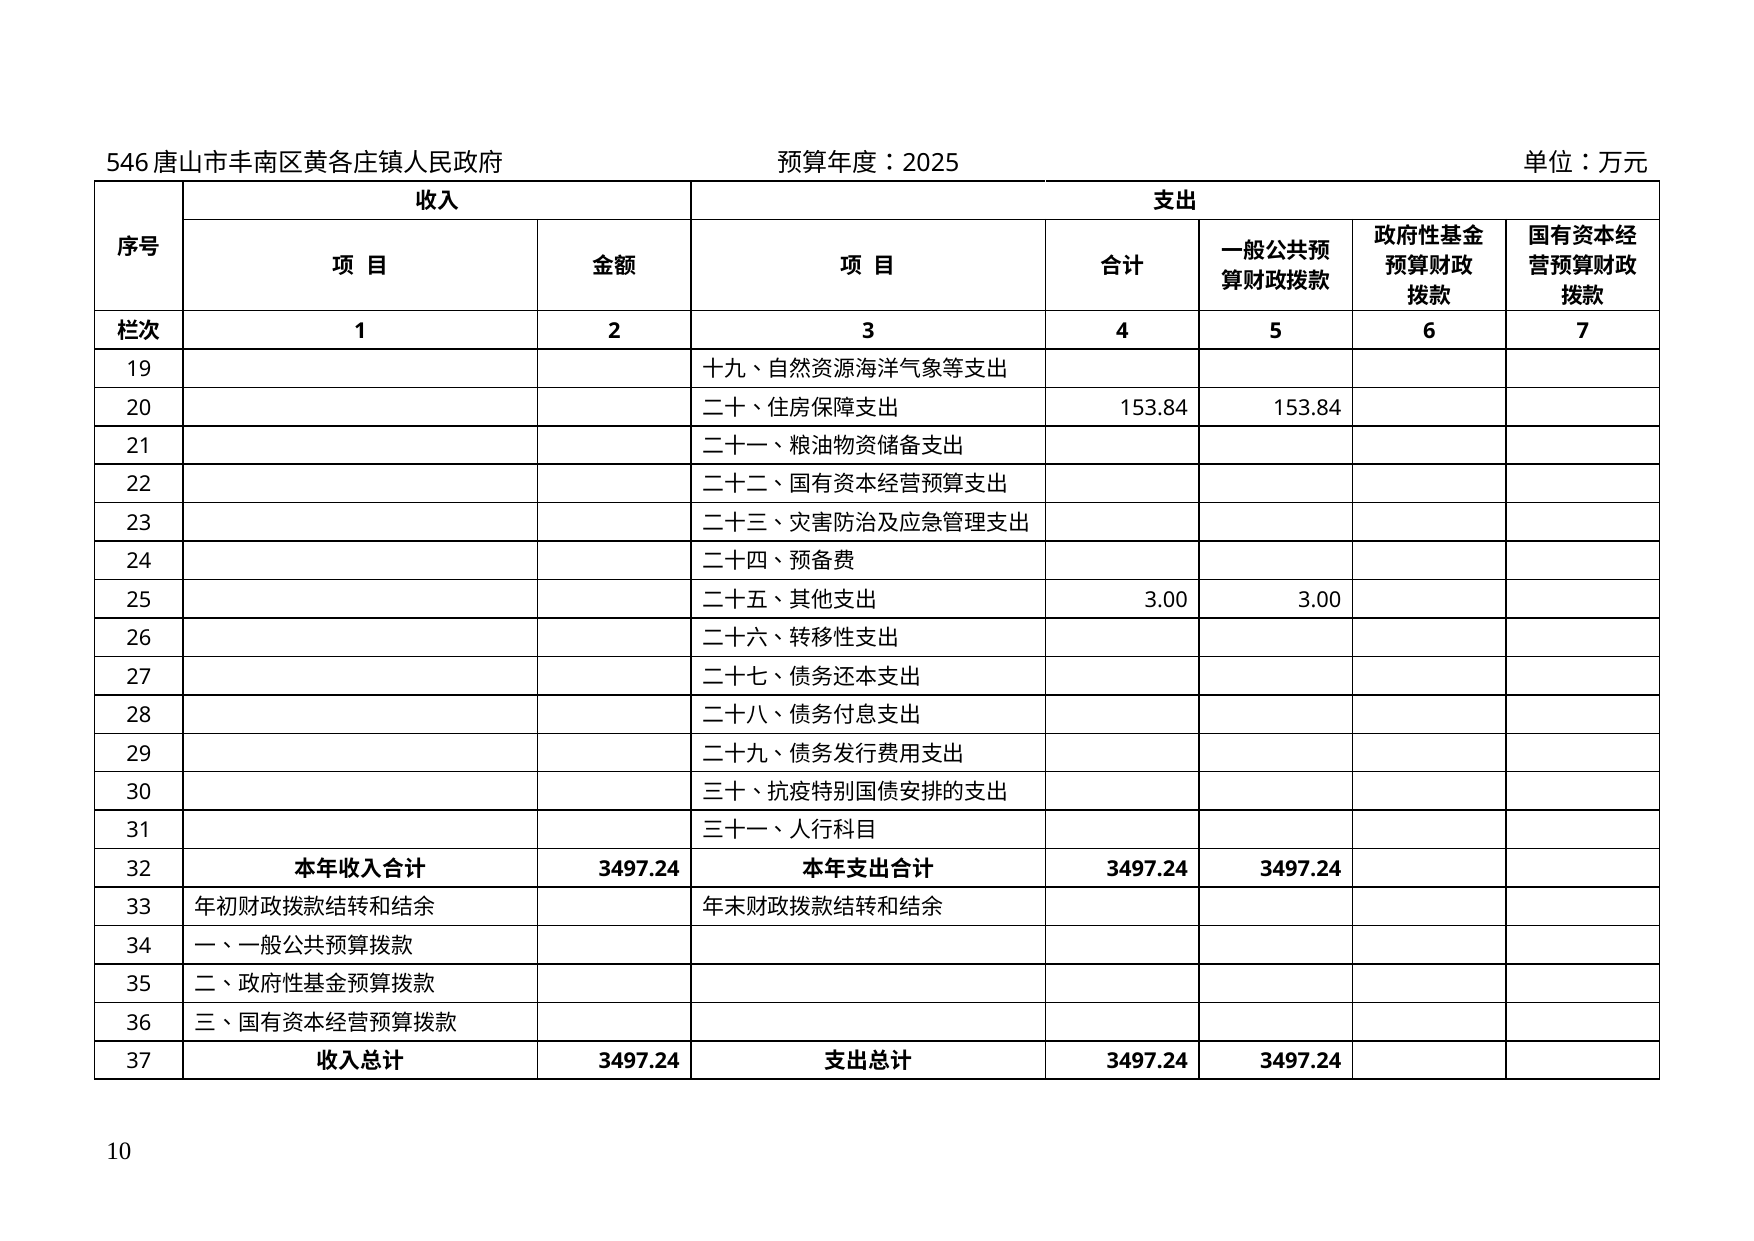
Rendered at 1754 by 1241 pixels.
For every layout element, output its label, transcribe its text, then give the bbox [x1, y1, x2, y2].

table_cell [1046, 772, 1198, 809]
table_cell 本年收入合计 [184, 849, 537, 886]
table_cell [184, 772, 537, 809]
table_cell 23 [95, 503, 182, 540]
table_cell 6 [1353, 311, 1505, 348]
table_cell [1200, 427, 1352, 463]
table_cell 3497.24 [538, 849, 690, 886]
table_cell [538, 388, 690, 425]
table_cell 二十八、债务付息支出 [692, 696, 1045, 732]
table_cell 30 [95, 772, 182, 809]
table_cell [1046, 619, 1198, 656]
table_cell [1200, 734, 1352, 771]
table_cell 27 [95, 657, 182, 694]
table_cell [1507, 1003, 1659, 1040]
table_cell 35 [95, 965, 182, 1001]
table_cell 3497.24 [1200, 849, 1352, 886]
table_cell [538, 427, 690, 463]
table_cell [538, 465, 690, 502]
table_cell 二十七、债务还本支出 [692, 657, 1045, 694]
table_cell 年末财政拨款结转和结余 [692, 888, 1045, 924]
table_cell 34 [95, 926, 182, 963]
table_cell 一、一般公共预算拨款 [184, 926, 537, 963]
table_cell 本年支出合计 [692, 849, 1045, 886]
table_cell [1046, 350, 1198, 386]
table_cell [538, 1003, 690, 1040]
table_cell 31 [95, 811, 182, 848]
table_cell 37 [95, 1042, 182, 1078]
table_cell [184, 734, 537, 771]
table_cell 政府性基金预算财政 拨款 [1353, 220, 1505, 309]
table_cell [692, 1003, 1045, 1040]
table_cell [184, 465, 537, 502]
table_cell [1046, 427, 1198, 463]
table_cell [1507, 427, 1659, 463]
table_cell [1507, 811, 1659, 848]
table_cell 支出总计 [692, 1042, 1045, 1078]
table_cell [1353, 580, 1505, 617]
table_cell [1046, 888, 1198, 924]
table_cell [1200, 1003, 1352, 1040]
table_cell 32 [95, 849, 182, 886]
table_cell [538, 926, 690, 963]
table_cell 3497.24 [1046, 849, 1198, 886]
table_cell [1200, 772, 1352, 809]
table_cell 栏次 [95, 311, 182, 348]
table_cell 21 [95, 427, 182, 463]
table_cell [1353, 849, 1505, 886]
table_cell 金额 [538, 220, 690, 309]
table_cell [1046, 1003, 1198, 1040]
table_cell [184, 427, 537, 463]
table_cell 收入总计 [184, 1042, 537, 1078]
table_cell [1200, 811, 1352, 848]
table_cell [1046, 811, 1198, 848]
table_cell [184, 696, 537, 732]
table_cell [1353, 734, 1505, 771]
table_cell [184, 542, 537, 579]
table_cell [1046, 542, 1198, 579]
table_cell [1353, 388, 1505, 425]
table_cell [1046, 965, 1198, 1001]
table_cell [1200, 465, 1352, 502]
table_cell [1353, 503, 1505, 540]
table_cell 26 [95, 619, 182, 656]
table_cell 3.00 [1046, 580, 1198, 617]
table_cell 2 [538, 311, 690, 348]
table_cell [1353, 772, 1505, 809]
table_cell [1353, 696, 1505, 732]
table_cell 5 [1200, 311, 1352, 348]
table_cell 项 目 [692, 220, 1045, 309]
table_cell [1353, 619, 1505, 656]
table_cell [184, 503, 537, 540]
table_cell 三十一、人行科目 [692, 811, 1045, 848]
table_cell [538, 696, 690, 732]
table_cell 153.84 [1200, 388, 1352, 425]
table_cell 25 [95, 580, 182, 617]
table_cell 二十、住房保障支出 [692, 388, 1045, 425]
table_cell 国有资本经营预算财政拨款 [1507, 220, 1659, 309]
table_cell [184, 580, 537, 617]
table_cell [184, 657, 537, 694]
table_cell [538, 619, 690, 656]
table_cell [1200, 503, 1352, 540]
table_cell 36 [95, 1003, 182, 1040]
table_cell 二十九、债务发行费用支出 [692, 734, 1045, 771]
table_cell [1200, 965, 1352, 1001]
table_cell [1046, 503, 1198, 540]
table_cell [184, 619, 537, 656]
table_cell [1507, 465, 1659, 502]
table_cell [1353, 888, 1505, 924]
table_cell 7 [1507, 311, 1659, 348]
table_cell [1507, 772, 1659, 809]
table_cell 4 [1046, 311, 1198, 348]
table_cell 3 [692, 311, 1045, 348]
table_cell [1353, 1003, 1505, 1040]
table_cell 二十四、预备费 [692, 542, 1045, 579]
table_cell [1507, 657, 1659, 694]
table_cell [1200, 350, 1352, 386]
table_cell [1200, 619, 1352, 656]
table_cell [1200, 926, 1352, 963]
table_cell 三十、抗疫特别国债安排的支出 [692, 772, 1045, 809]
table_cell [538, 965, 690, 1001]
table_cell [1507, 1042, 1659, 1078]
table_cell [1353, 542, 1505, 579]
table_cell [1507, 619, 1659, 656]
table_cell 序号 [95, 182, 182, 309]
table_cell 3497.24 [1046, 1042, 1198, 1078]
table_cell [1046, 465, 1198, 502]
table_cell [538, 503, 690, 540]
table_cell 24 [95, 542, 182, 579]
table_cell [1046, 926, 1198, 963]
table_cell 1 [184, 311, 537, 348]
table_cell [538, 888, 690, 924]
table_cell 33 [95, 888, 182, 924]
table_header 546唐山市丰南区黄各庄镇人民政府 [95, 143, 690, 180]
table_cell 29 [95, 734, 182, 771]
table_cell 二十二、国有资本经营预算支出 [692, 465, 1045, 502]
table_cell [1046, 657, 1198, 694]
table_cell 合计 [1046, 220, 1198, 309]
table_cell [538, 542, 690, 579]
table_cell [538, 350, 690, 386]
table_cell 二、政府性基金预算拨款 [184, 965, 537, 1001]
table_cell [538, 772, 690, 809]
table_cell [538, 811, 690, 848]
table_cell [1200, 696, 1352, 732]
table_cell [1507, 350, 1659, 386]
table_cell [1353, 657, 1505, 694]
table_cell [1507, 849, 1659, 886]
table_cell 支出 [692, 182, 1659, 219]
table_cell [1507, 888, 1659, 924]
table_cell 28 [95, 696, 182, 732]
table_cell 年初财政拨款结转和结余 [184, 888, 537, 924]
table_cell [184, 811, 537, 848]
table_cell [184, 388, 537, 425]
table_cell [1353, 1042, 1505, 1078]
table_cell [1507, 503, 1659, 540]
table_cell [538, 580, 690, 617]
table_cell [1353, 811, 1505, 848]
table_cell 二十五、其他支出 [692, 580, 1045, 617]
table_cell [1353, 926, 1505, 963]
table_cell 3497.24 [1200, 1042, 1352, 1078]
table_cell [1507, 542, 1659, 579]
table_cell [1507, 926, 1659, 963]
table_cell 十九、自然资源海洋气象等支出 [692, 350, 1045, 386]
table_cell [184, 350, 537, 386]
table_cell 收入 [184, 182, 690, 219]
table_cell [1046, 696, 1198, 732]
table_cell [1353, 427, 1505, 463]
table_cell [538, 734, 690, 771]
table_cell 3.00 [1200, 580, 1352, 617]
table_cell [692, 926, 1045, 963]
table_cell 19 [95, 350, 182, 386]
table_header 单位：万元 [1046, 143, 1659, 180]
table_cell 22 [95, 465, 182, 502]
table_cell 二十三、灾害防治及应急管理支出 [692, 503, 1045, 540]
table_cell 20 [95, 388, 182, 425]
table_cell [1507, 965, 1659, 1001]
table_cell [1353, 350, 1505, 386]
table_cell 3497.24 [538, 1042, 690, 1078]
table_header 预算年度：2025 [692, 143, 1045, 180]
table_cell [1046, 734, 1198, 771]
table_cell [538, 657, 690, 694]
table_cell 一般公共预算财政拨款 [1200, 220, 1352, 309]
table_cell [1200, 542, 1352, 579]
table_cell 二十六、转移性支出 [692, 619, 1045, 656]
table_cell [1507, 580, 1659, 617]
table_cell [1507, 388, 1659, 425]
table_cell [1200, 657, 1352, 694]
table_cell [1200, 888, 1352, 924]
table_cell 153.84 [1046, 388, 1198, 425]
table_cell 二十一、粮油物资储备支出 [692, 427, 1045, 463]
table_cell 项 目 [184, 220, 537, 309]
table_cell [1353, 965, 1505, 1001]
table_cell 三、国有资本经营预算拨款 [184, 1003, 537, 1040]
table_cell [1507, 696, 1659, 732]
table_cell [692, 965, 1045, 1001]
table_cell [1507, 734, 1659, 771]
table_cell [1353, 465, 1505, 502]
